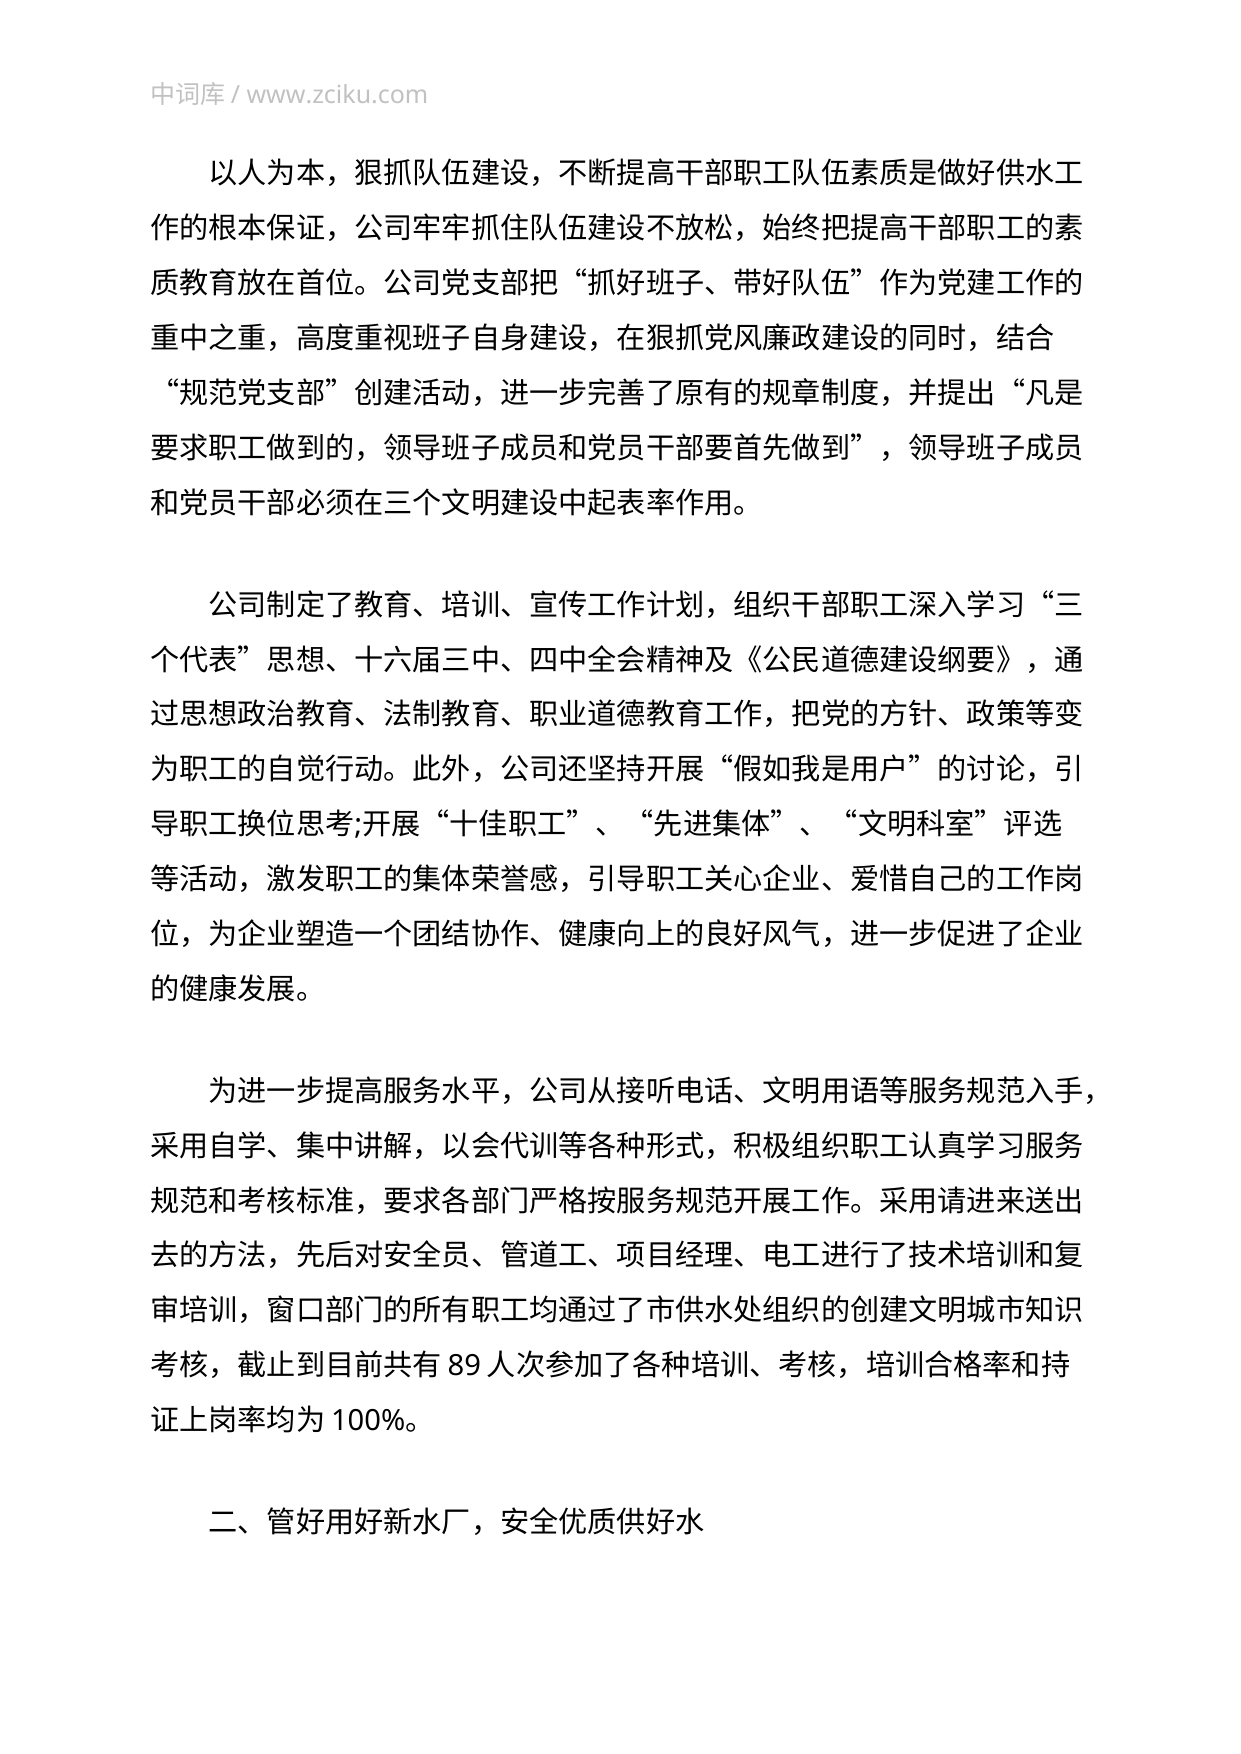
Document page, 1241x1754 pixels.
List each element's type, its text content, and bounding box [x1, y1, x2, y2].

text 以人为本，狠抓队伍建设，不断提高干部职工队伍素质是做好供水工作的根本保证，公司牢牢抓住队伍建设不放松，始终把提高干部职工的素质教育放在首位。公司党支部把“抓好班子、带好队伍”作为党建工作的重中之重，高度重视班子自身建设，在狠抓党风廉政建设的同时，结合“规范党支部”创建活动，进一步完善了原有的规章制度，并提出“凡是要求职工做到的，领导班子成员和党员干部要首先做到”，领导班子成员和党员干部必须在三个文明建设中起表率作用。 [150, 150, 1090, 522]
text 为进一步提高服务水平，公司从接听电话、文明用语等服务规范入手，采用自学、集中讲解，以会代训等各种形式，积极组织职工认真学习服务规范和考核标准，要求各部门严格按服务规范开展工作。采用请进来送出去的方法，先后对安全员、管道工、项目经理、电工进行了技术培训和复审培训，窗口部门的所有职工均通过了市供水处组织的创建文明城市知识考核，截止到目前共有89人次参加了各种培训、考核，培训合格率和持证上岗率均为100%。 [150, 1067, 1090, 1439]
text 二、管好用好新水厂，安全优质供好水 [150, 1499, 1090, 1541]
text 公司制定了教育、培训、宣传工作计划，组织干部职工深入学习“三个代表”思想、十六届三中、四中全会精神及《公民道德建设纲要》，通过思想政治教育、法制教育、职业道德教育工作，把党的方针、政策等变为职工的自觉行动。此外，公司还坚持开展“假如我是用户”的讨论，引导职工换位思考;开展“十佳职工”、“先进集体”、“文明科室”评选等活动，激发职工的集体荣誉感，引导职工关心企业、爱惜自己的工作岗位，为企业塑造一个团结协作、健康向上的良好风气，进一步促进了企业的健康发展。 [150, 581, 1090, 1008]
